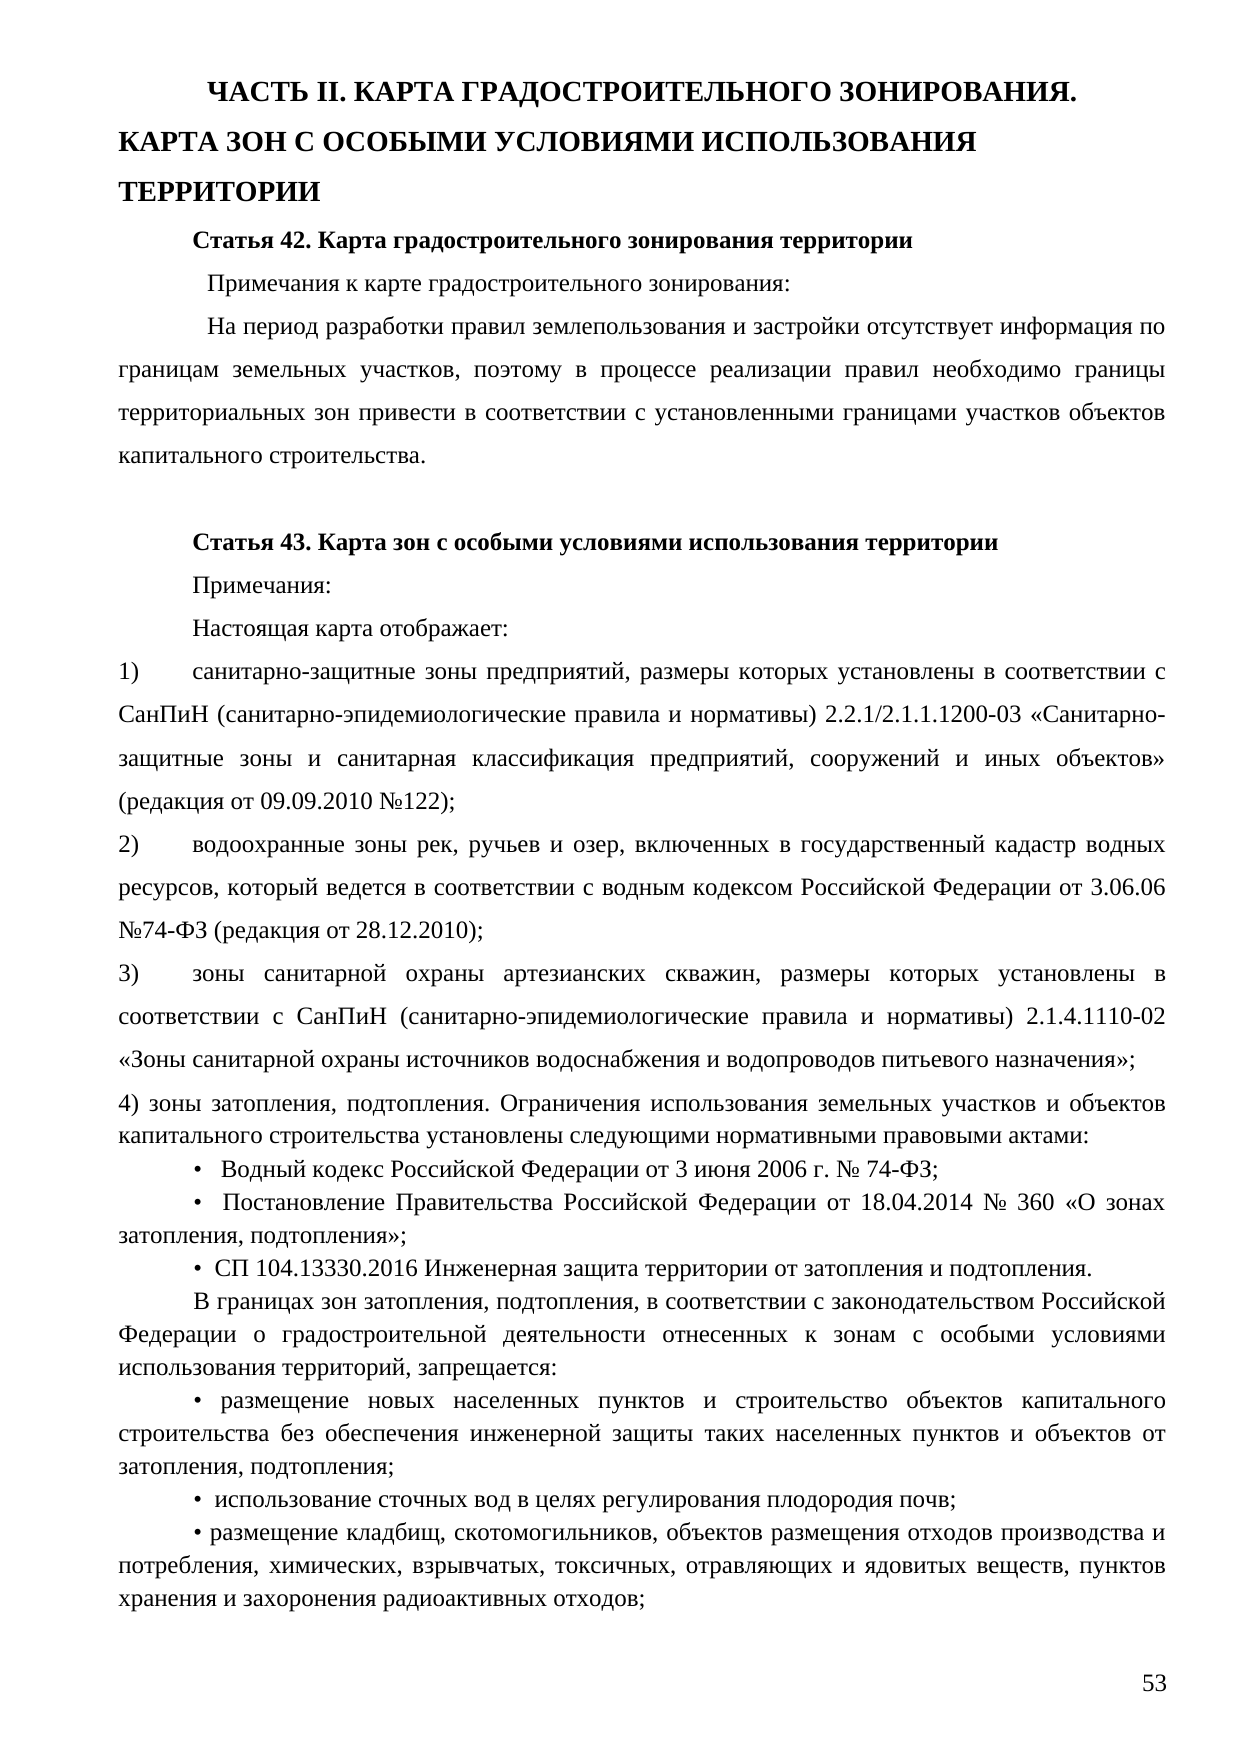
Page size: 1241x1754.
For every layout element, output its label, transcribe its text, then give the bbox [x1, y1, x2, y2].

text • размещение новых населенных пунктов и строительство объектов капитального строительства без обеспечения инженерной защиты таких населенных пунктов и объектов от затопления, подтопления; [118, 1385, 1167, 1479]
list Настоящая карта отображает: [192, 613, 1167, 642]
text • Водный кодекс Российской Федерации от 3 июня 2006 г. № 74-ФЗ; [118, 1154, 1167, 1182]
text • использование сточных вод в целях регулирования плодородия почв; [118, 1484, 1167, 1513]
text На период разработки правил землепользования и застройки отсутствует информация по границам земельных участков, поэтому в процессе реализации правил необходимо границы территориальных зон привести в соответствии с установленными границами участков объектов капитального строительства. [118, 311, 1167, 469]
list водоохранные зоны рек, ручьев и озер, включенных в государственный кадастр водных ресурсов, который ведется в соответствии с водным кодексом Российской Федерации от 3.06.06 №74-ФЗ (редакция от 28.12.2010); [118, 829, 1167, 944]
list санитарно-защитные зоны предприятий, размеры которых установлены в соответствии с СанПиН (санитарно-эпидемиологические правила и нормативы) 2.2.1/2.1.1.1200-03 «Санитарно-защитные зоны и санитарная классификация предприятий, сооружений и иных объектов» (редакция от 09.09.2010 №122); [118, 656, 1167, 814]
text В границах зон затопления, подтопления, в соответствии с законодательством Российской Федерации о градостроительной деятельности отнесенных к зонам с особыми условиями использования территорий, запрещается: [118, 1286, 1167, 1381]
text • Постановление Правительства Российской Федерации от 18.04.2014 № 360 «О зонах затопления, подтопления»; [118, 1187, 1167, 1248]
list зоны санитарной охраны артезианских скважин, размеры которых установлены в соответствии с СанПиН (санитарно-эпидемиологические правила и нормативы) 2.1.4.1110-02 «Зоны санитарной охраны источников водоснабжения и водопроводов питьевого назначения»; [118, 958, 1167, 1073]
text 4) зоны затопления, подтопления. Ограничения использования земельных участков и объектов капитального строительства установлены следующими нормативными правовыми актами: [118, 1088, 1167, 1149]
text 16. На основании документации по планировке территории, утвержденной главой администрации городского поселения «Жешарт», Совет городского поселения «Жешарт» вправе вносить изменения в правила землепользования и застройки в части уточнения установленных градостроительным регламентом предельных параметров разрешенного строительства и реконструкции объектов капитального строительства.ЧАСТЬ II. КАРТА ГРАДОСТРОИТЕЛЬНОГО ЗОНИРОВАНИЯ. КАРТА ЗОН С ОСОБЫМИ УСЛОВИЯМИ ИСПОЛЬЗОВАНИЯ ТЕРРИТОРИИ [118, 74, 1167, 208]
text • размещение кладбищ, скотомогильников, объектов размещения отходов производства и потребления, химических, взрывчатых, токсичных, отравляющих и ядовитых веществ, пунктов хранения и захоронения радиоактивных отходов; [118, 1517, 1167, 1612]
text Примечания к карте градостроительного зонирования: [118, 268, 1167, 297]
text • СП 104.13330.2016 Инженерная защита территории от затопления и подтопления. [118, 1253, 1167, 1281]
text Примечания: [118, 570, 1167, 599]
text Статья 42. Карта градостроительного зонирования территории [118, 225, 1167, 253]
text Статья 43. Карта зон с особыми условиями использования территории [118, 527, 1167, 555]
